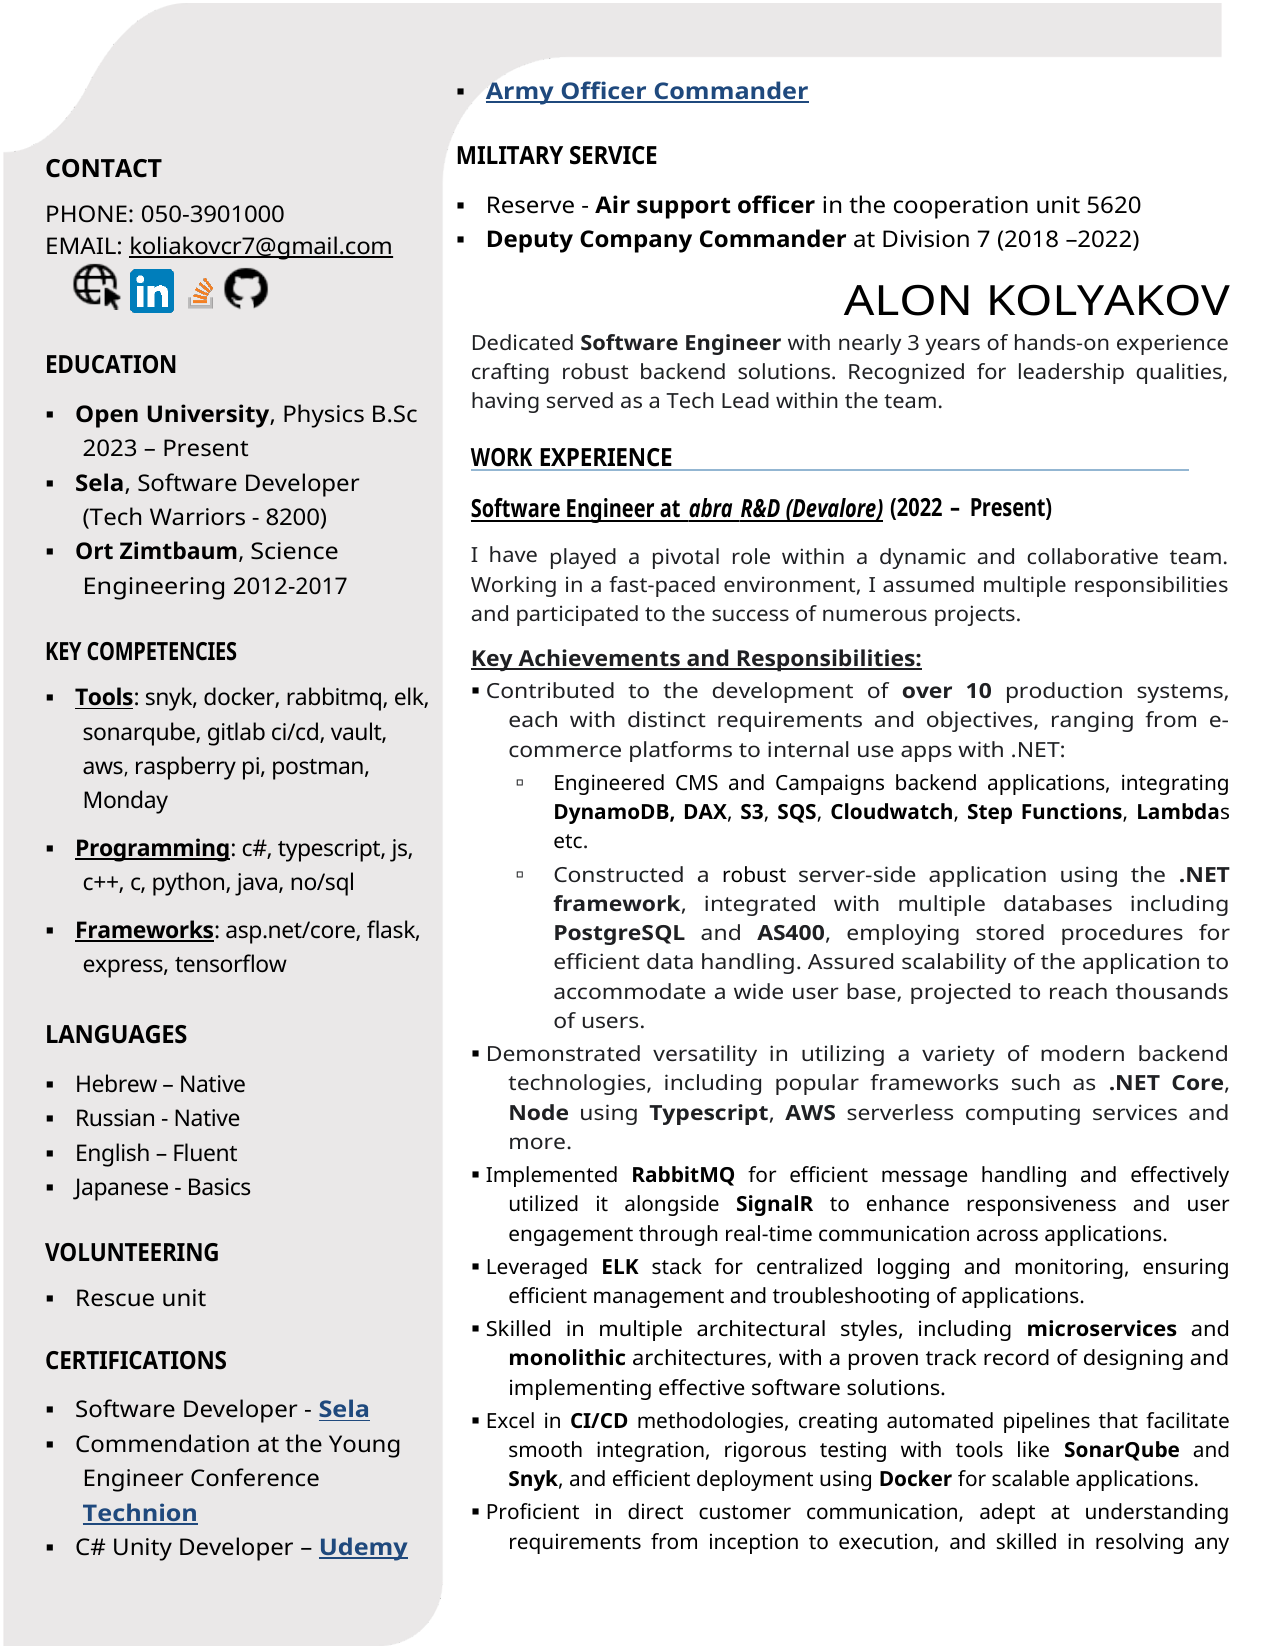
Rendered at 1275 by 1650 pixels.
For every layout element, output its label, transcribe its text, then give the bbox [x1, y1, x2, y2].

list Tools: snyk, docker, rabbitmq, elk, sonarqube, gitlab ci/cd, vault, aws, raspberry pi, postman, Monday [45, 681, 436, 815]
subtitle Key Achievements and Responsibilities: [471, 643, 1230, 672]
subtitle KEY COMPETENCIES [45, 634, 436, 668]
list Sela, Software Developer (Tech Warriors - 8200) [45, 467, 436, 532]
list Rescue unit [45, 1281, 436, 1313]
subtitle CERTIFICATIONS [45, 1342, 436, 1376]
list Ort Zimtbaum, Science Engineering 2012-2017 [45, 535, 436, 601]
text Dedicated Software Engineer with nearly 3 years of hands-on experience crafting robust backend solutions. Recognized for leadership qualities, having served as a Tech Lead within the team. [471, 328, 1230, 415]
subtitle Software Engineer at abra R&D (Devalore) (2022 – Present) [471, 489, 1230, 525]
text EMAIL: koliakovcr7@gmail.com [45, 230, 436, 261]
list Reserve - Air support officer in the cooperation unit 5620 [461, 189, 1200, 220]
list Contributed to the development of over 10 production systems, each with distinct requirements and objectives, ranging from e-commerce platforms to internal use apps with .NET: [471, 676, 1230, 763]
list Skilled in multiple architectural styles, including microservices and monolithic architectures, with a proven track record of designing and implementing effective software solutions. [471, 1314, 1230, 1401]
list Software Developer - Sela [45, 1393, 436, 1425]
subtitle MILITARY SERVICE [461, 138, 1200, 172]
subtitle CONTACT [45, 151, 436, 185]
list Constructed a robust server-side application using the .NET framework, integrated with multiple databases including PostgreSQL and AS400, employing stored procedures for efficient data handling. Assured scalability of the application to accommodate a wide user base, projected to reach thousands of users. [516, 860, 1230, 1034]
list Army Officer Commander [461, 75, 1200, 106]
list Excel in CI/CD methodologies, creating automated pipelines that facilitate smooth integration, rigorous testing with tools like SonarQube and Snyk, and efficient deployment using Docker for scalable applications. [471, 1406, 1230, 1493]
list C# Unity Developer – Udemy [45, 1531, 436, 1562]
list Commendation at the Young Engineer Conference Technion [45, 1428, 436, 1528]
subtitle LANGUAGES [45, 1017, 436, 1051]
text PHONE: 050-3901000 [45, 198, 436, 229]
list Programming: c#, typescript, js, c++, c, python, java, no/sql [45, 832, 436, 897]
list Implemented RabbitMQ for efficient message handling and effectively utilized it alongside SignalR to enhance responsiveness and user engagement through real-time communication across applications. [471, 1160, 1230, 1247]
subtitle VOLUNTEERING [45, 1234, 436, 1268]
list Open University, Physics B.Sc 2023 – Present [45, 398, 436, 463]
subtitle WORK EXPERIENCE [471, 440, 1200, 474]
picture [3, 3, 1222, 1646]
list English – Fluent [45, 1136, 436, 1168]
subtitle I have played a pivotal role within a dynamic and collaborative team. Working in a fast-paced environment, I assumed multiple responsibilities and participated to the success of numerous projects. [471, 541, 1230, 627]
list Russian - Native [45, 1102, 436, 1133]
list Engineered CMS and Campaigns backend applications, integrating DynamoDB, DAX, S3, SQS, Cloudwatch, Step Functions, Lambdas etc. [516, 768, 1230, 855]
list Leveraged ELK stack for centralized logging and monitoring, ensuring efficient management and troubleshooting of applications. [471, 1252, 1230, 1309]
list Deputy Company Commander at Division 7 (2018 –2022) [461, 223, 1200, 254]
list Japanese - Basics [45, 1171, 436, 1202]
list Demonstrated versatility in utilizing a variety of modern backend technologies, including popular frameworks such as .NET Core, Node using Typescript, AWS serverless computing services and more. [471, 1039, 1230, 1155]
subtitle EDUCATION [45, 347, 436, 381]
list ALON KOLYAKOV [493, 271, 1230, 328]
list Frameworks: asp.net/core, flask, express, tensorflow [45, 913, 436, 1013]
list Hebrew – Native [45, 1068, 436, 1099]
